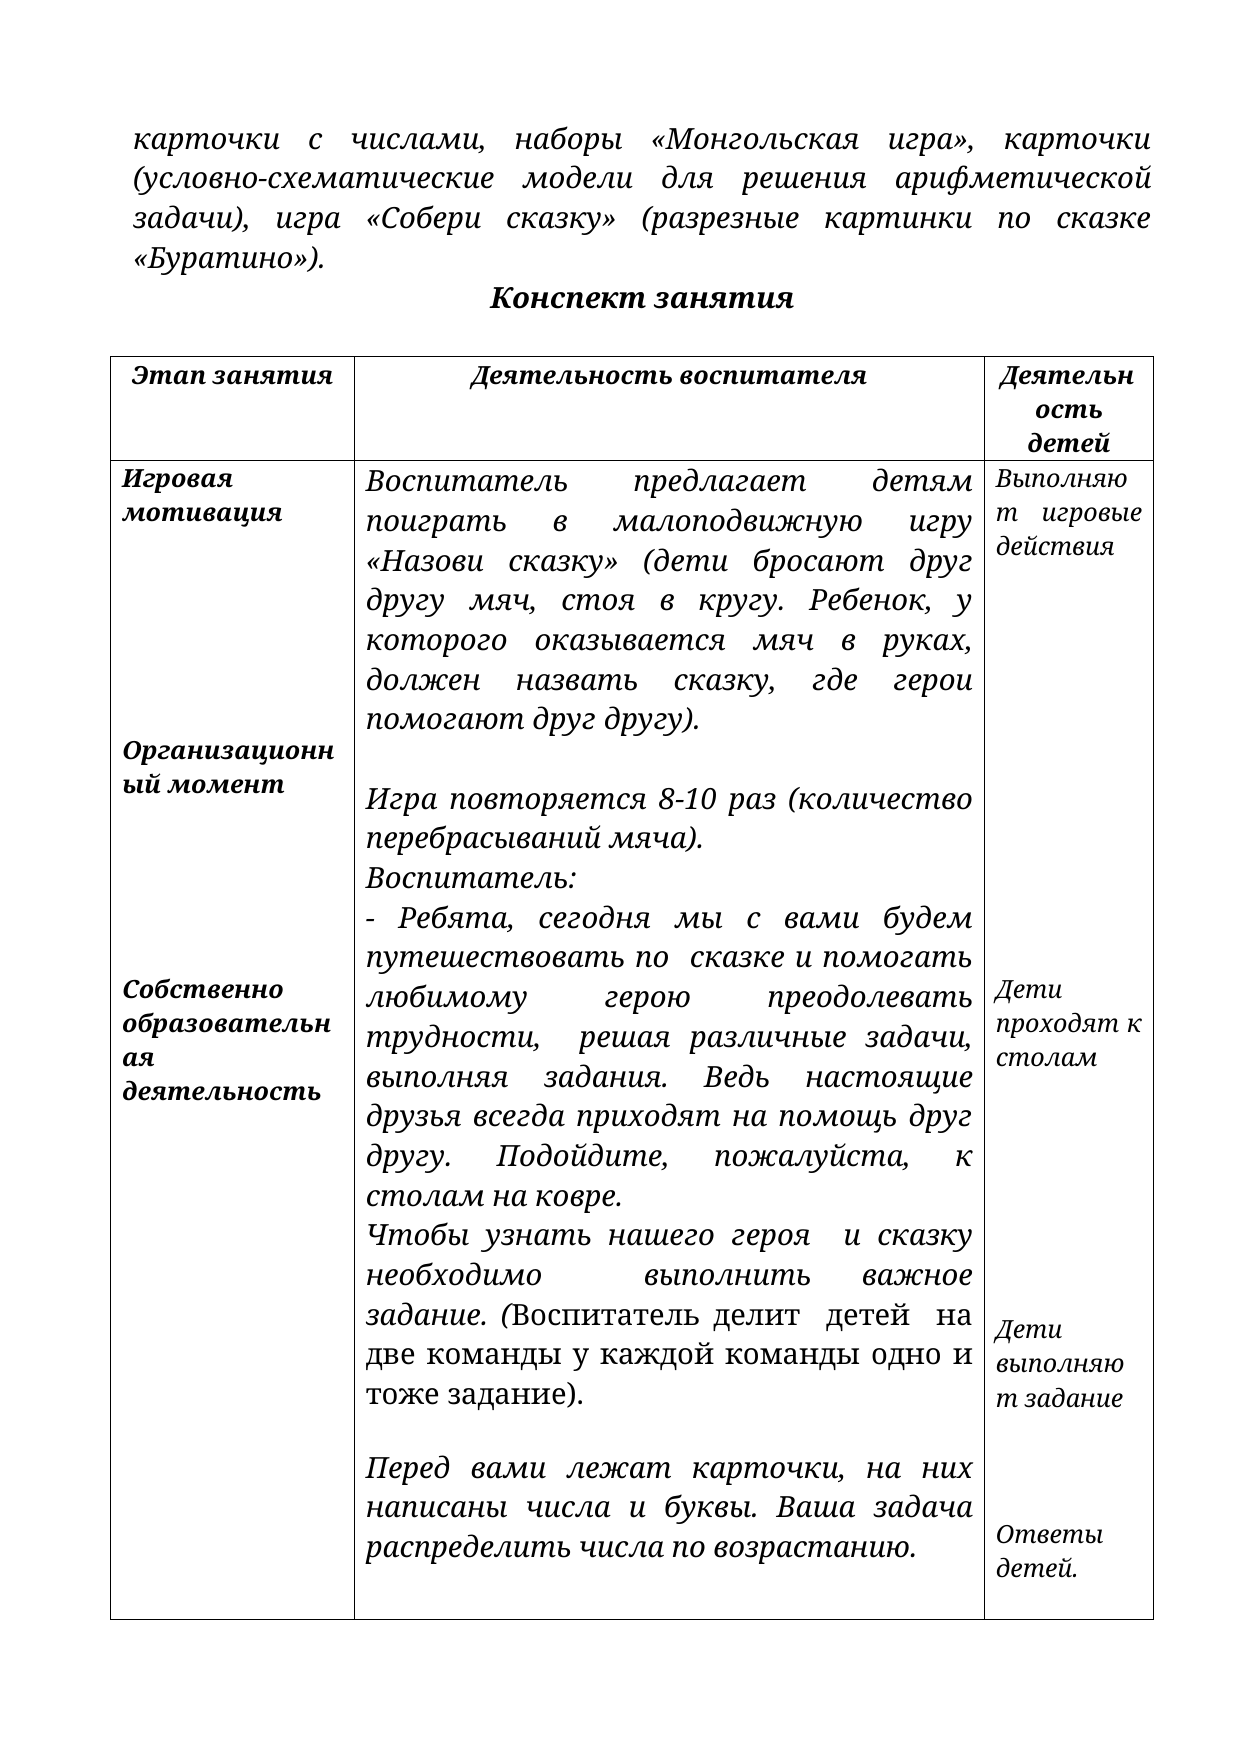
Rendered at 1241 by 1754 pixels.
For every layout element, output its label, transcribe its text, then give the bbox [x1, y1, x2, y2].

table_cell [111, 461, 354, 1619]
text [133, 118, 1152, 277]
text Конспект занятия [133, 277, 1152, 317]
table_header Деятельность воспитателя [355, 357, 984, 459]
table_header Деятельность детей [985, 357, 1153, 459]
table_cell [355, 461, 984, 1619]
table_header Этап занятия [111, 357, 354, 459]
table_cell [985, 461, 1153, 1619]
